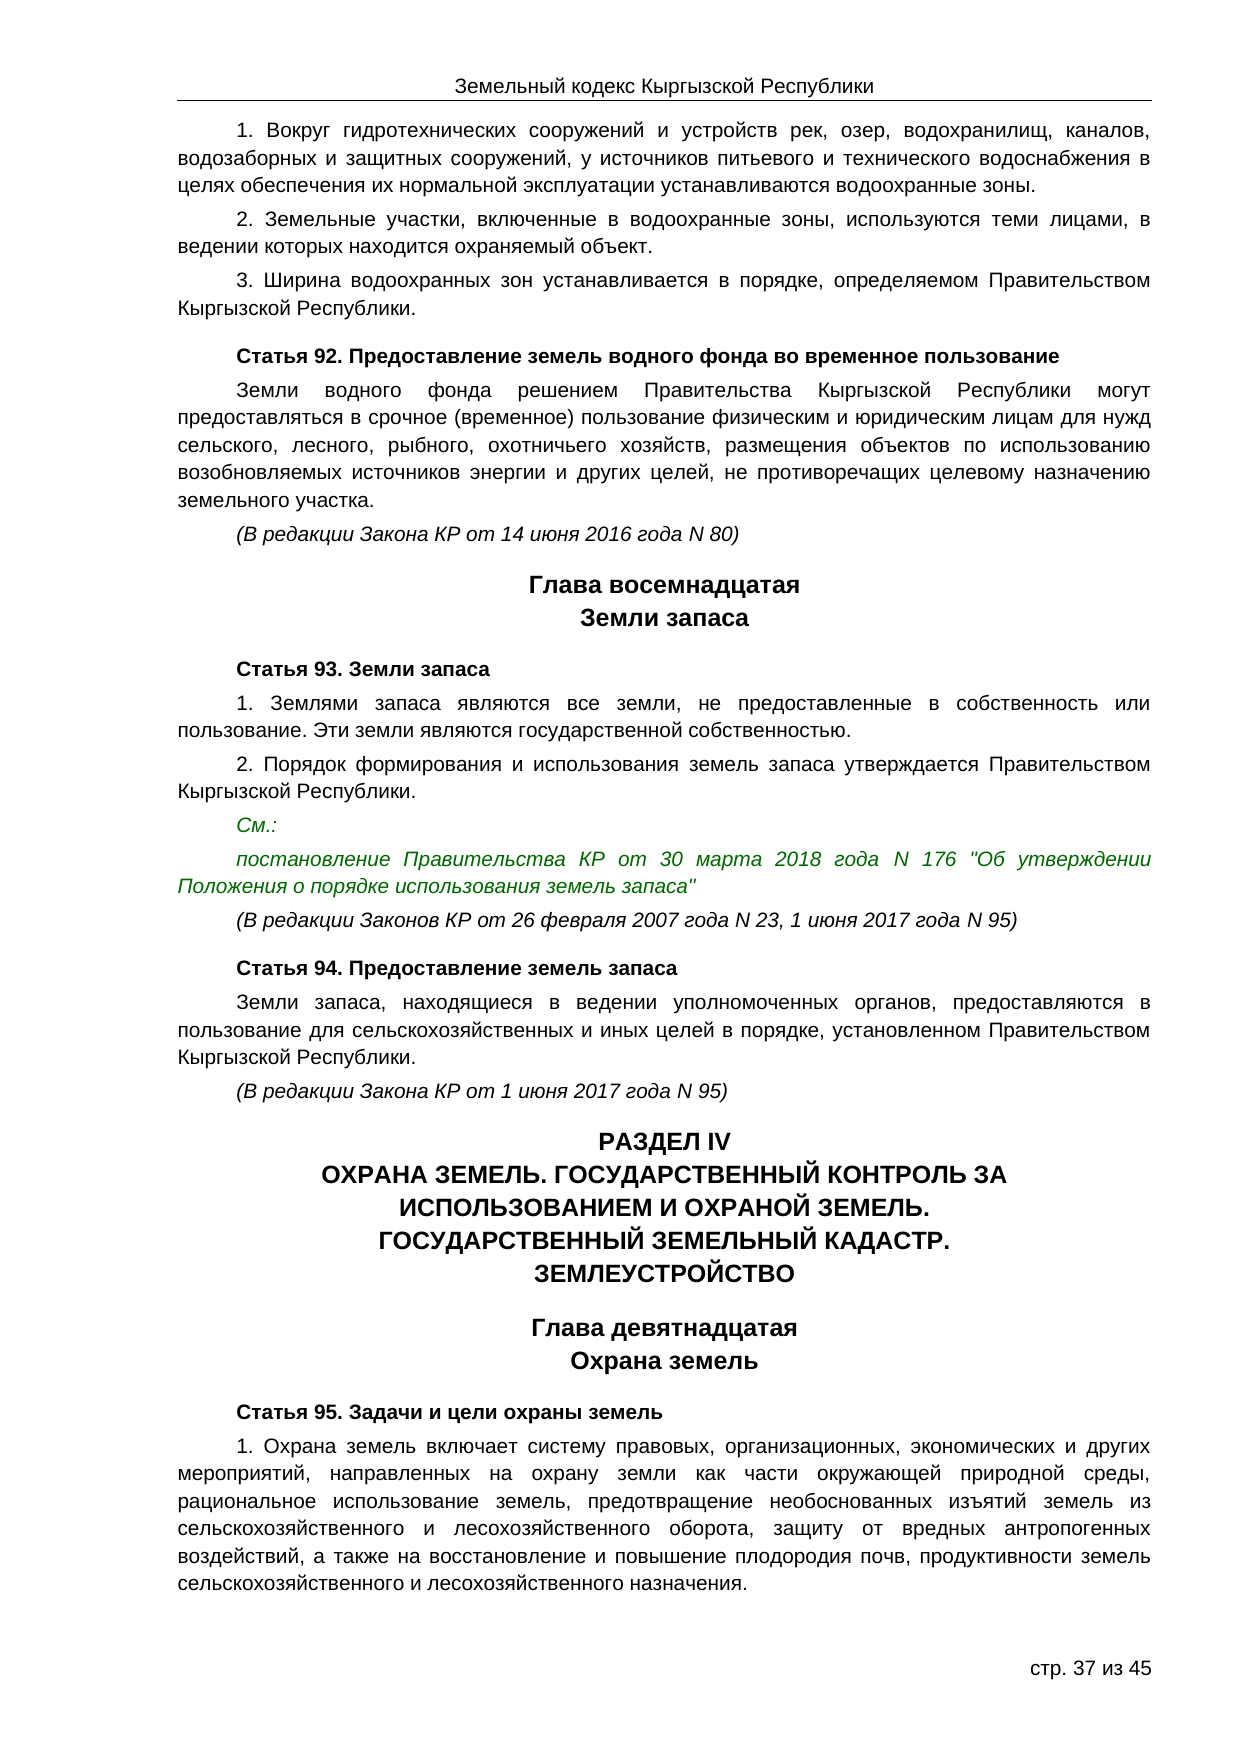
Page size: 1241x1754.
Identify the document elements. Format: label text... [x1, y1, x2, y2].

text (В редакции Законов КР от 26 февраля 2007 года N 23, 1 июня 2017 года N 95) [177, 908, 1152, 932]
text 1. Землями запаса являются все земли, не предоставленные в собственность или пользование. Эти земли являются государственной собственностью. [177, 690, 1152, 742]
text (В редакции Закона КР от 14 июня 2016 года N 80) [177, 521, 1152, 545]
text (В редакции Закона КР от 1 июня 2017 года N 95) [177, 1079, 1152, 1103]
text Статья 95. Задачи и цели охраны земель [177, 1400, 1152, 1424]
text РАЗДЕЛ IV ОХРАНА ЗЕМЕЛЬ. ГОСУДАРСТВЕННЫЙ КОНТРОЛЬ ЗА ИСПОЛЬЗОВАНИЕМ И ОХРАНОЙ ЗЕМЕЛЬ. ГОСУДАРСТВЕННЫЙ ЗЕМЕЛЬНЫЙ КАДАСТР. ЗЕМЛЕУСТРОЙСТВО [295, 1127, 1033, 1288]
text Глава девятнадцатая Охрана земель [295, 1313, 1033, 1375]
text Статья 93. Земли запаса [177, 657, 1152, 681]
text Земли водного фонда решением Правительства Кыргызской Республики могут предоставляться в срочное (временное) пользование физическим и юридическим лицам для нужд сельского, лесного, рыбного, охотничьего хозяйств, размещения объектов по использованию возобновляемых источников энергии и других целей, не противоречащих целевому назначению земельного участка. [177, 378, 1152, 512]
text 2. Порядок формирования и использования земель запаса утверждается Правительством Кыргызской Республики. [177, 752, 1152, 803]
text Статья 94. Предоставление земель запаса [177, 956, 1152, 980]
text Глава восемнадцатая Земли запаса [295, 570, 1033, 632]
text постановление Правительства КР от 30 марта 2018 года N 176 "Об утверждении Положения о порядке использования земель запаса" [177, 847, 1152, 898]
text 1. Охрана земель включает систему правовых, организационных, экономических и других мероприятий, направленных на охрану земли как части окружающей природной среды, рациональное использование земель, предотвращение необоснованных изъятий земель из сельскохозяйственного и лесохозяйственного оборота, защиту от вредных антропогенных воздействий, а также на восстановление и повышение плодородия почв, продуктивности земель сельскохозяйственного и лесохозяйственного назначения. [177, 1434, 1152, 1595]
text 3. Ширина водоохранных зон устанавливается в порядке, определяемом Правительством Кыргызской Республики. [177, 268, 1152, 319]
text См.: [177, 813, 1152, 837]
text Земли запаса, находящиеся в ведении уполномоченных органов, предоставляются в пользование для сельскохозяйственных и иных целей в порядке, установленном Правительством Кыргызской Республики. [177, 990, 1152, 1069]
text 2. Земельные участки, включенные в водоохранные зоны, используются теми лицами, в ведении которых находится охраняемый объект. [177, 207, 1152, 258]
text 1. Вокруг гидротехнических сооружений и устройств рек, озер, водохранилищ, каналов, водозаборных и защитных сооружений, у источников питьевого и технического водоснабжения в целях обеспечения их нормальной эксплуатации устанавливаются водоохранные зоны. [177, 118, 1152, 197]
text Статья 92. Предоставление земель водного фонда во временное пользование [177, 344, 1152, 368]
